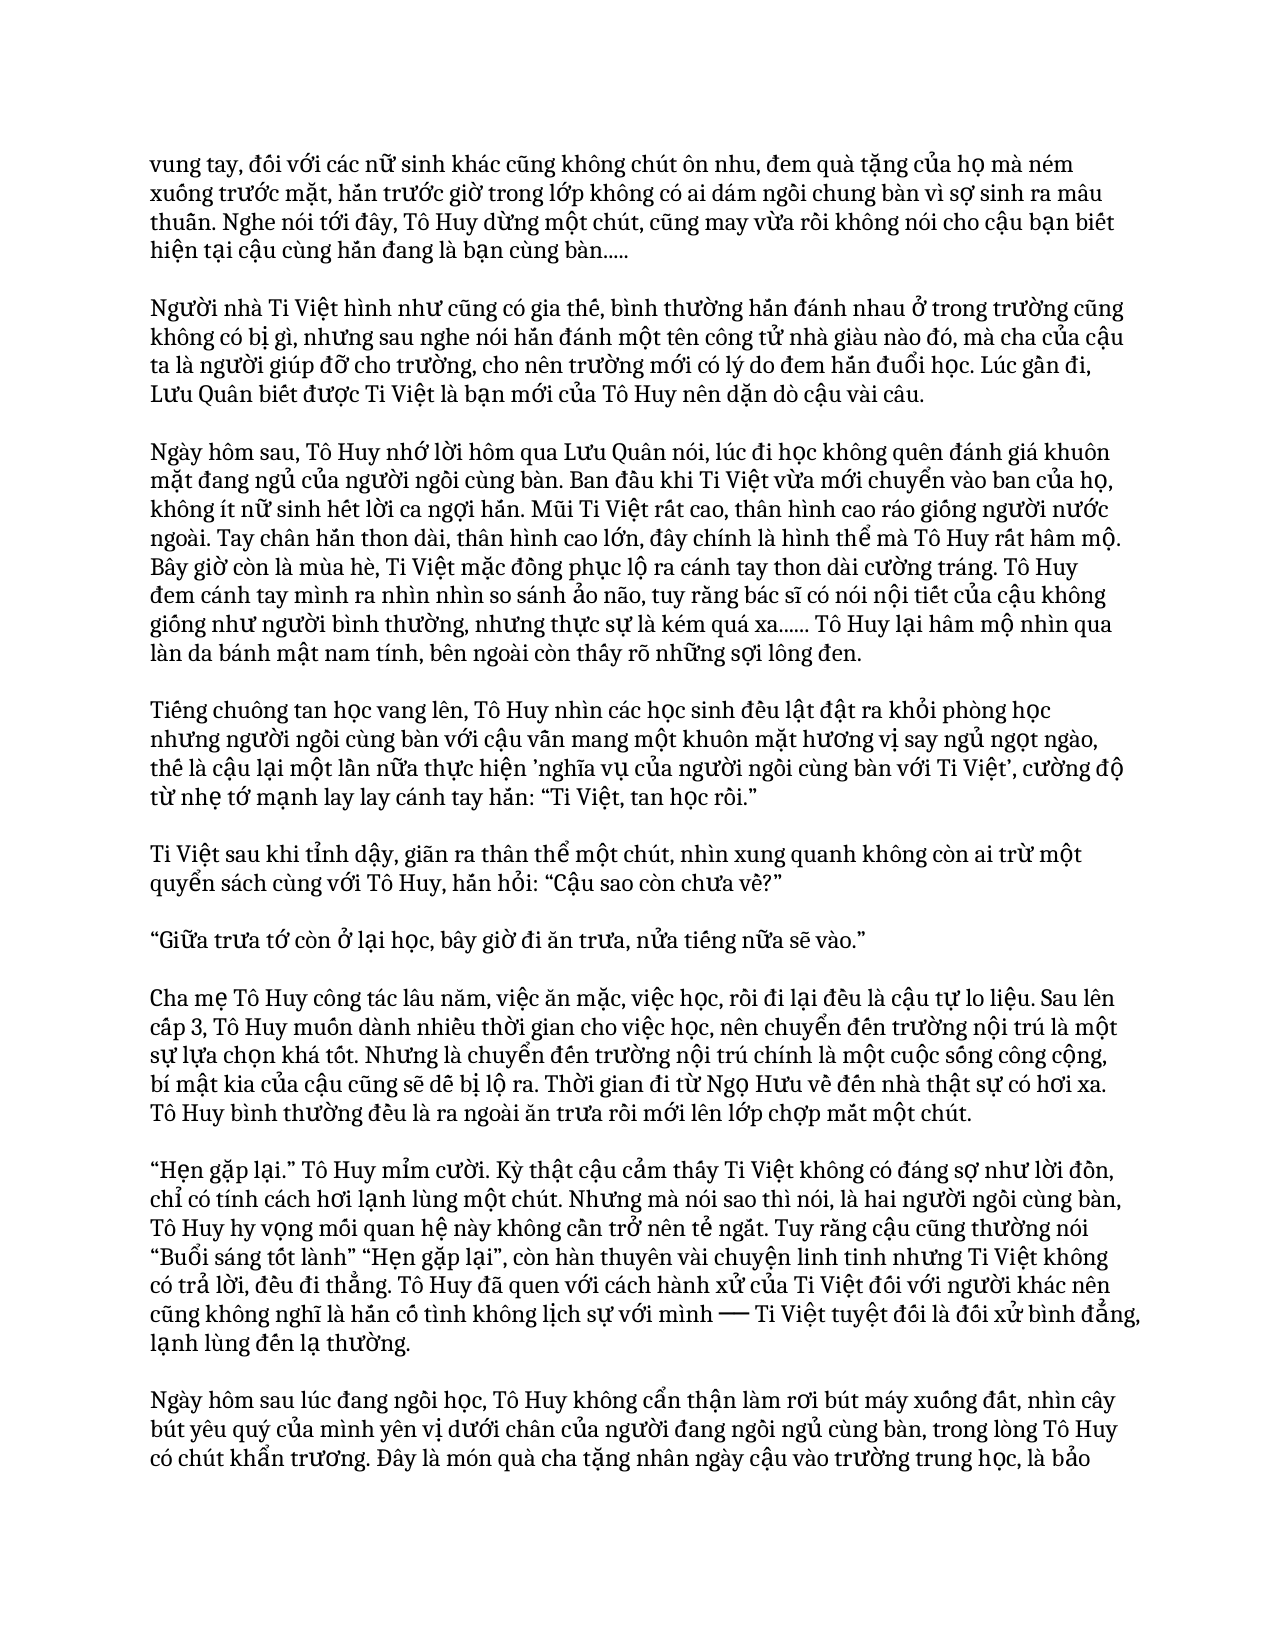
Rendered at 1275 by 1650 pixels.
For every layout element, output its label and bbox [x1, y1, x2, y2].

text [150, 150, 1125, 1472]
